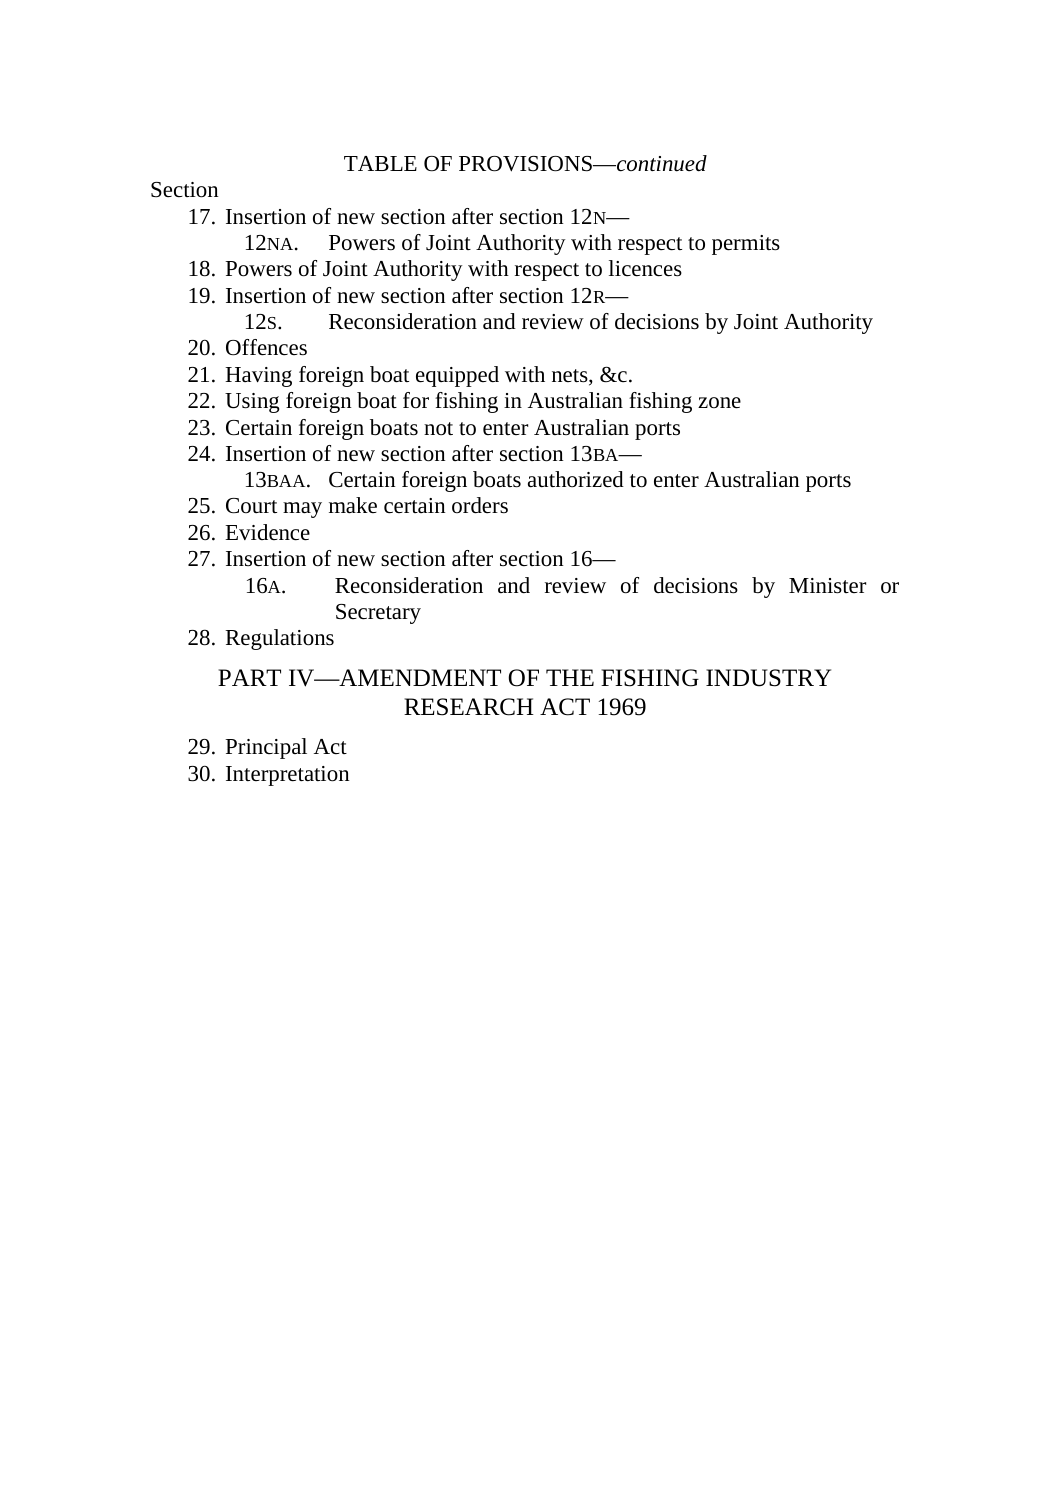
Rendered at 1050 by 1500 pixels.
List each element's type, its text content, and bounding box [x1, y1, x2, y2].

text 22. Using foreign boat for fishing in Australian fishing zone [187, 387, 900, 413]
text 12na. Powers of Joint Authority with respect to permits [244, 229, 900, 255]
text 28. Regulations [187, 624, 900, 651]
text 18. Powers of Joint Authority with respect to licences [187, 255, 900, 282]
text 29. Principal Act [187, 733, 900, 759]
text 19. Insertion of new section after section 12r— [187, 282, 900, 308]
text 30. Interpretation [187, 759, 900, 786]
text 16a. Reconsideration and review of decisions by Minister or Secretary [244, 572, 900, 624]
text TABLE OF PROVISIONS—continued [150, 150, 900, 176]
text PART IV—AMENDMENT OF THE FISHING INDUSTRY RESEARCH ACT 1969 [150, 663, 900, 721]
text Section [150, 176, 900, 203]
text 13baa. Certain foreign boats authorized to enter Australian ports [244, 466, 900, 493]
text 17. Insertion of new section after section 12n— [187, 203, 900, 229]
text 12s. Reconsideration and review of decisions by Joint Authority [244, 308, 900, 334]
text 21. Having foreign boat equipped with nets, &c. [187, 361, 900, 387]
text 25. Court may make certain orders [187, 493, 900, 519]
text 27. Insertion of new section after section 16— [187, 545, 900, 572]
text 23. Certain foreign boats not to enter Australian ports [187, 413, 900, 440]
text 20. Offences [187, 334, 900, 361]
text 24. Insertion of new section after section 13ba— [187, 440, 900, 466]
text 26. Evidence [187, 519, 900, 545]
